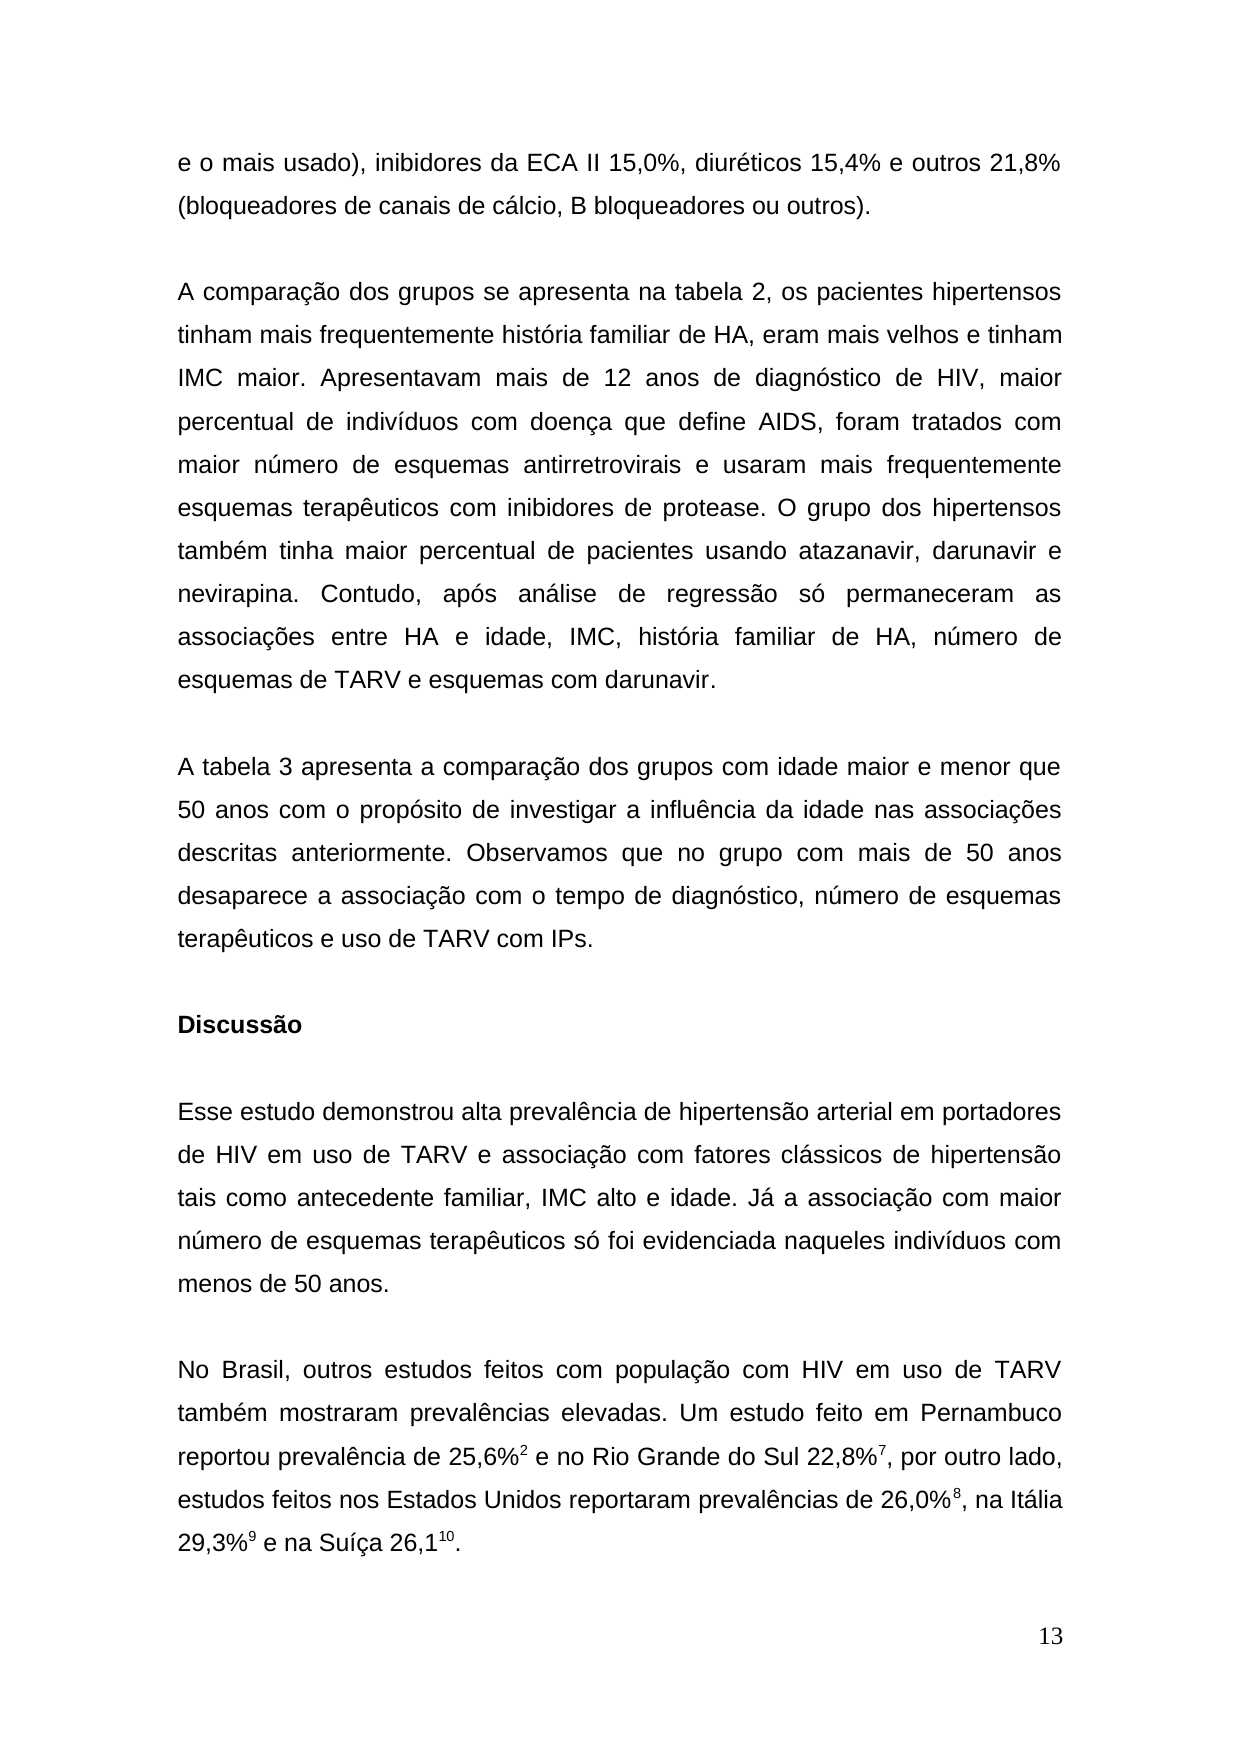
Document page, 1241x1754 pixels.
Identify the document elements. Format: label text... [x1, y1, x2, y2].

text Esse estudo demonstrou alta prevalência de hipertensão arterial em portadores de HIV em uso de TARV e associação com fatores clássicos de hipertensão tais como antecedente familiar, IMC alto e idade. Já a associação com maior número de esquemas terapêuticos só foi evidenciada naqueles indivíduos com menos de 50 anos. [177, 1096, 1063, 1298]
text A tabela 3 apresenta a comparação dos grupos com idade maior e menor que 50 anos com o propósito de investigar a influência da idade nas associações descritas anteriormente. Observamos que no grupo com mais de 50 anos desaparece a associação com o tempo de diagnóstico, número de esquemas terapêuticos e uso de TARV com IPs. [177, 751, 1063, 953]
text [177, 148, 1063, 219]
text No Brasil, outros estudos feitos com população com HIV em uso de TARV também mostraram prevalências elevadas. Um estudo feito em Pernambuco reportou prevalência de 25,6%2 e no Rio Grande do Sul 22,8%7, por outro lado, estudos feitos nos Estados Unidos reportaram prevalências de 26,0%8, na Itália 29,3%9 e na Suíça 26,110. [177, 1355, 1063, 1556]
text A comparação dos grupos se apresenta na tabela 2, os pacientes hipertensos tinham mais frequentemente história familiar de HA, eram mais velhos e tinham IMC maior. Apresentavam mais de 12 anos de diagnóstico de HIV, maior percentual de indivíduos com doença que define AIDS, foram tratados com maior número de esquemas antirretrovirais e usaram mais frequentemente esquemas terapêuticos com inibidores de protease. O grupo dos hipertensos também tinha maior percentual de pacientes usando atazanavir, darunavir e nevirapina. Contudo, após análise de regressão só permaneceram as associações entre HA e idade, IMC, história familiar de HA, número de esquemas de TARV e esquemas com darunavir. [177, 277, 1063, 694]
text Discussão [177, 1010, 1063, 1039]
